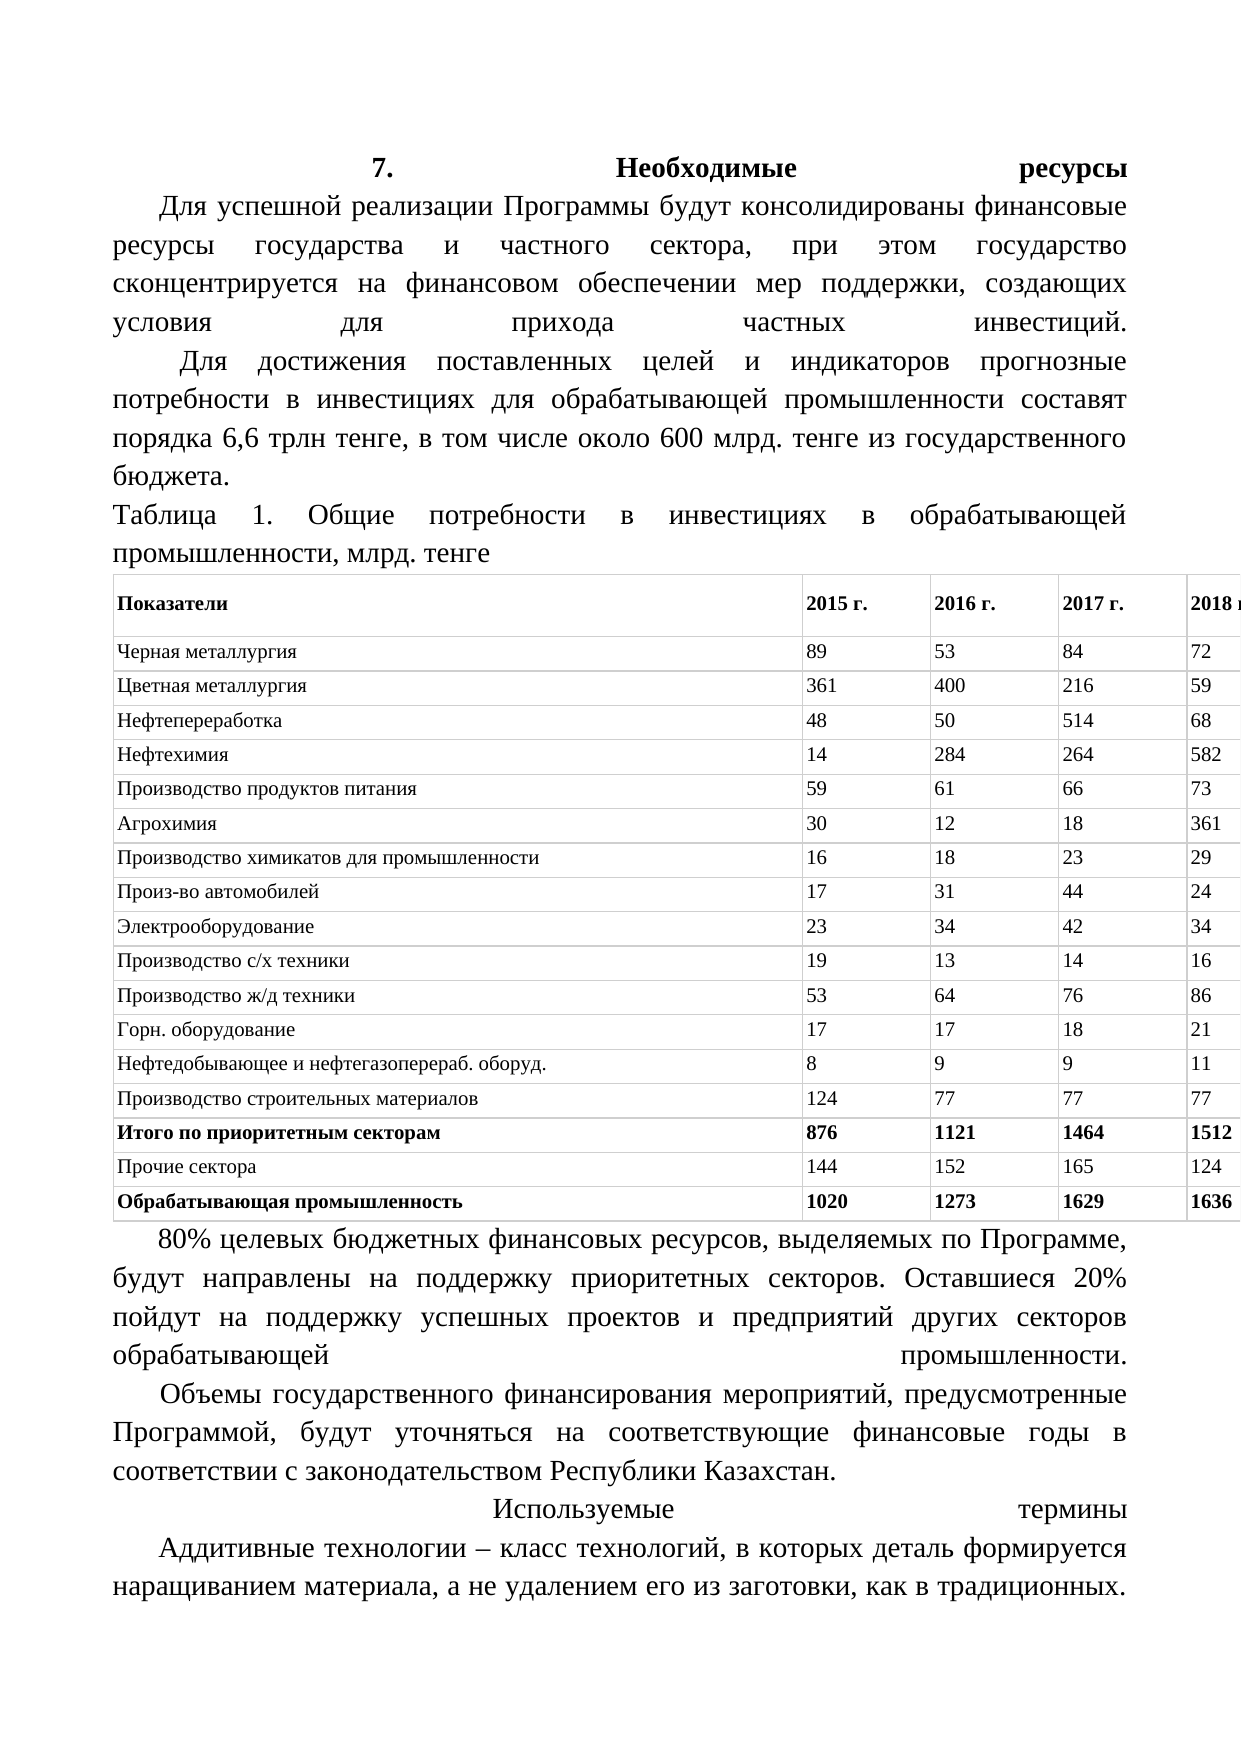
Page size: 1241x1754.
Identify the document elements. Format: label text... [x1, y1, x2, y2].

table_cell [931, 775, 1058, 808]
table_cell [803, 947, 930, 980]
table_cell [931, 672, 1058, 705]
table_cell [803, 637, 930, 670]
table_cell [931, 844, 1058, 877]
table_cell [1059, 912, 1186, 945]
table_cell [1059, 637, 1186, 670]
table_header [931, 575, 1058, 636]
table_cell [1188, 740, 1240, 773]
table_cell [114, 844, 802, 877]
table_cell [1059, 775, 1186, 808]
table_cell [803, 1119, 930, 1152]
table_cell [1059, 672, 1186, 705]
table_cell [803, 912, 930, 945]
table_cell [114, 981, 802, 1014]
text Таблица 1. Общие потребности в инвестициях в обрабатывающей промышленности, млрд. тенге [112, 497, 1128, 569]
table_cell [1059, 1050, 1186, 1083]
text 7. Необходимые ресурсы Для успешной реализации Программы будут консолидированы финансовые ресурсы государства и частного сектора, при этом государство сконцентрируется на финансовом обеспечении мер поддержки, создающих условия для прихода частных инвестиций. Для достижения поставленных целей и индикаторов прогнозные потребности в инвестициях для обрабатывающей промышленности составят порядка 6,6 трлн тенге, в том числе около 600 млрд. тенге из государственного бюджета. [112, 150, 1128, 492]
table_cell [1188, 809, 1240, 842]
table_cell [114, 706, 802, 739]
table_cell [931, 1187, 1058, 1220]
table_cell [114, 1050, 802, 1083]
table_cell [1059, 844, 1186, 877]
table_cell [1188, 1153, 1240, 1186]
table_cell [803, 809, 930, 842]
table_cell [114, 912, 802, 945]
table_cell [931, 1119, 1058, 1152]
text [112, 1491, 1128, 1602]
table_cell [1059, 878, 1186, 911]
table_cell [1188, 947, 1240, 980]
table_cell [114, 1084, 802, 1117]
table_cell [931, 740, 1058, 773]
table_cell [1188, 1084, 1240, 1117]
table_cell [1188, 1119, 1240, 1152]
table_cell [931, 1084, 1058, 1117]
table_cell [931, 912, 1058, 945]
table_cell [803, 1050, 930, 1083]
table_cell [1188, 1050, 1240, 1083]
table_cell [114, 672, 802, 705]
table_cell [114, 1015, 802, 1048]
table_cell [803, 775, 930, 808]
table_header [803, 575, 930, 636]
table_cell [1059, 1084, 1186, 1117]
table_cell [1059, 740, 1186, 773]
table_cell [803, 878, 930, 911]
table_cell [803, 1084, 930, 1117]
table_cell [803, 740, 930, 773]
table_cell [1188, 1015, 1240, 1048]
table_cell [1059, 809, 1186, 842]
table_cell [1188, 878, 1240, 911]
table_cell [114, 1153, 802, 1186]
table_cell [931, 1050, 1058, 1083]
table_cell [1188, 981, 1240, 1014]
text 80% целевых бюджетных финансовых ресурсов, выделяемых по Программе, будут направлены на поддержку приоритетных секторов. Оставшиеся 20% пойдут на поддержку успешных проектов и предприятий других секторов обрабатывающей промышленности. Объемы государственного финансирования мероприятий, предусмотренные Программой, будут уточняться на соответствующие финансовые годы в соответствии с законодательством Республики Казахстан. [112, 1222, 1128, 1486]
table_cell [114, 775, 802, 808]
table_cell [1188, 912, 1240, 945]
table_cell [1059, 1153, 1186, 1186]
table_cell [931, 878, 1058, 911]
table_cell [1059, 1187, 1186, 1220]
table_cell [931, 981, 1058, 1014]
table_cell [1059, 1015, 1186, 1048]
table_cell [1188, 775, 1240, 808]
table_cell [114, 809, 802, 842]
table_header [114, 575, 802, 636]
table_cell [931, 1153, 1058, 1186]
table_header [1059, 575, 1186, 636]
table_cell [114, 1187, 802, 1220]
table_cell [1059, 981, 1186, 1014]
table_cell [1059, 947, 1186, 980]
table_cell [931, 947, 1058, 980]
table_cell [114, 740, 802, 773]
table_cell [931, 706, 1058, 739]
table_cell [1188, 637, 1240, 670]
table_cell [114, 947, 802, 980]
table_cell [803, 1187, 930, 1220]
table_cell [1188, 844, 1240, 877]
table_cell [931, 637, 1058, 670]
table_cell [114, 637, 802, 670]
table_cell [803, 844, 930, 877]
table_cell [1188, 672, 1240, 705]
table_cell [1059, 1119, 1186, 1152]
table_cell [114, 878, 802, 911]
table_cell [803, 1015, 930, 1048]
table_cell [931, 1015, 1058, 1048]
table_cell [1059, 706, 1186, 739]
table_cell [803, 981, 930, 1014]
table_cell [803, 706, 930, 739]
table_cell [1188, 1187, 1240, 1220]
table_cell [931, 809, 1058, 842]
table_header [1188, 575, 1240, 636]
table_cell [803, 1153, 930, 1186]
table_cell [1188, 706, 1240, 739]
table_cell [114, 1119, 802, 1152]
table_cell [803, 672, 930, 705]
